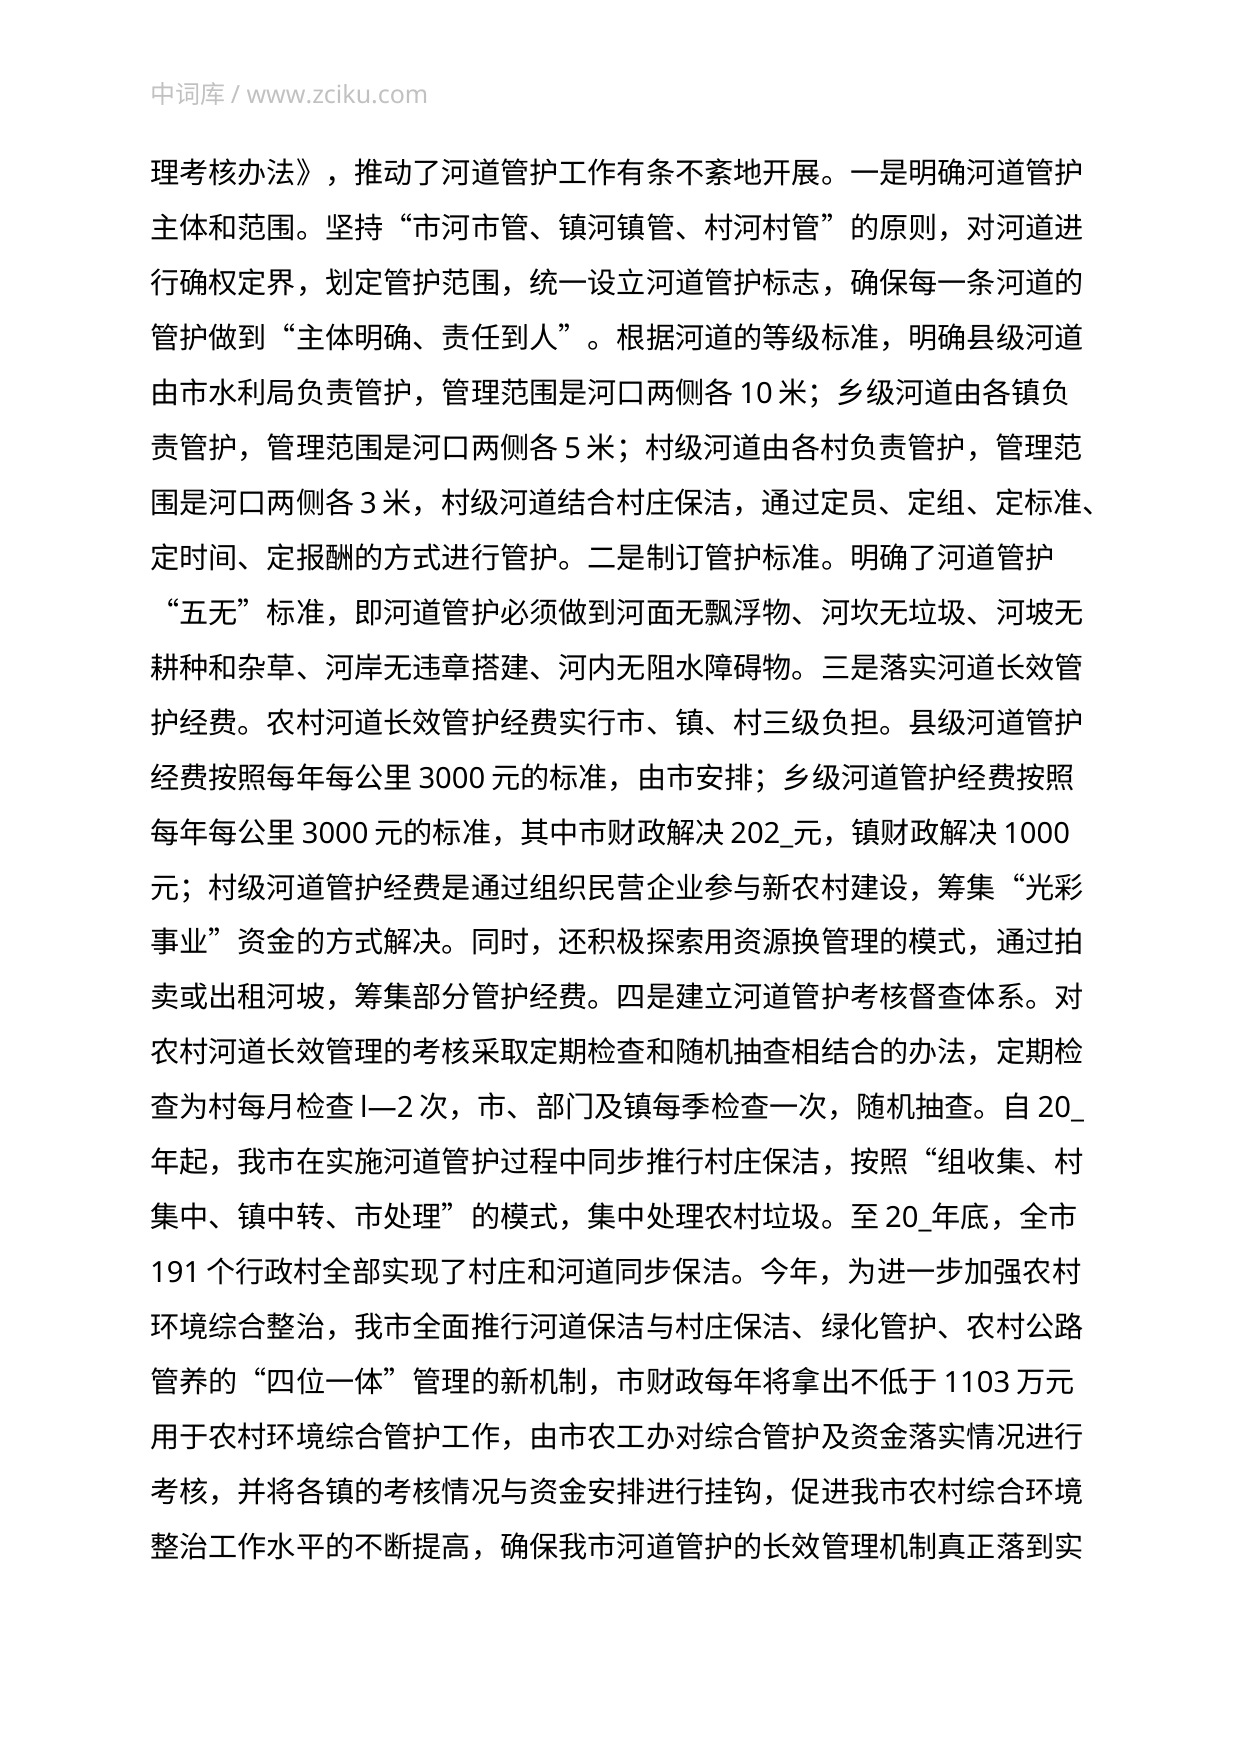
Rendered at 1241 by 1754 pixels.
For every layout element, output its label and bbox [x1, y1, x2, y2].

text [150, 150, 1090, 1566]
